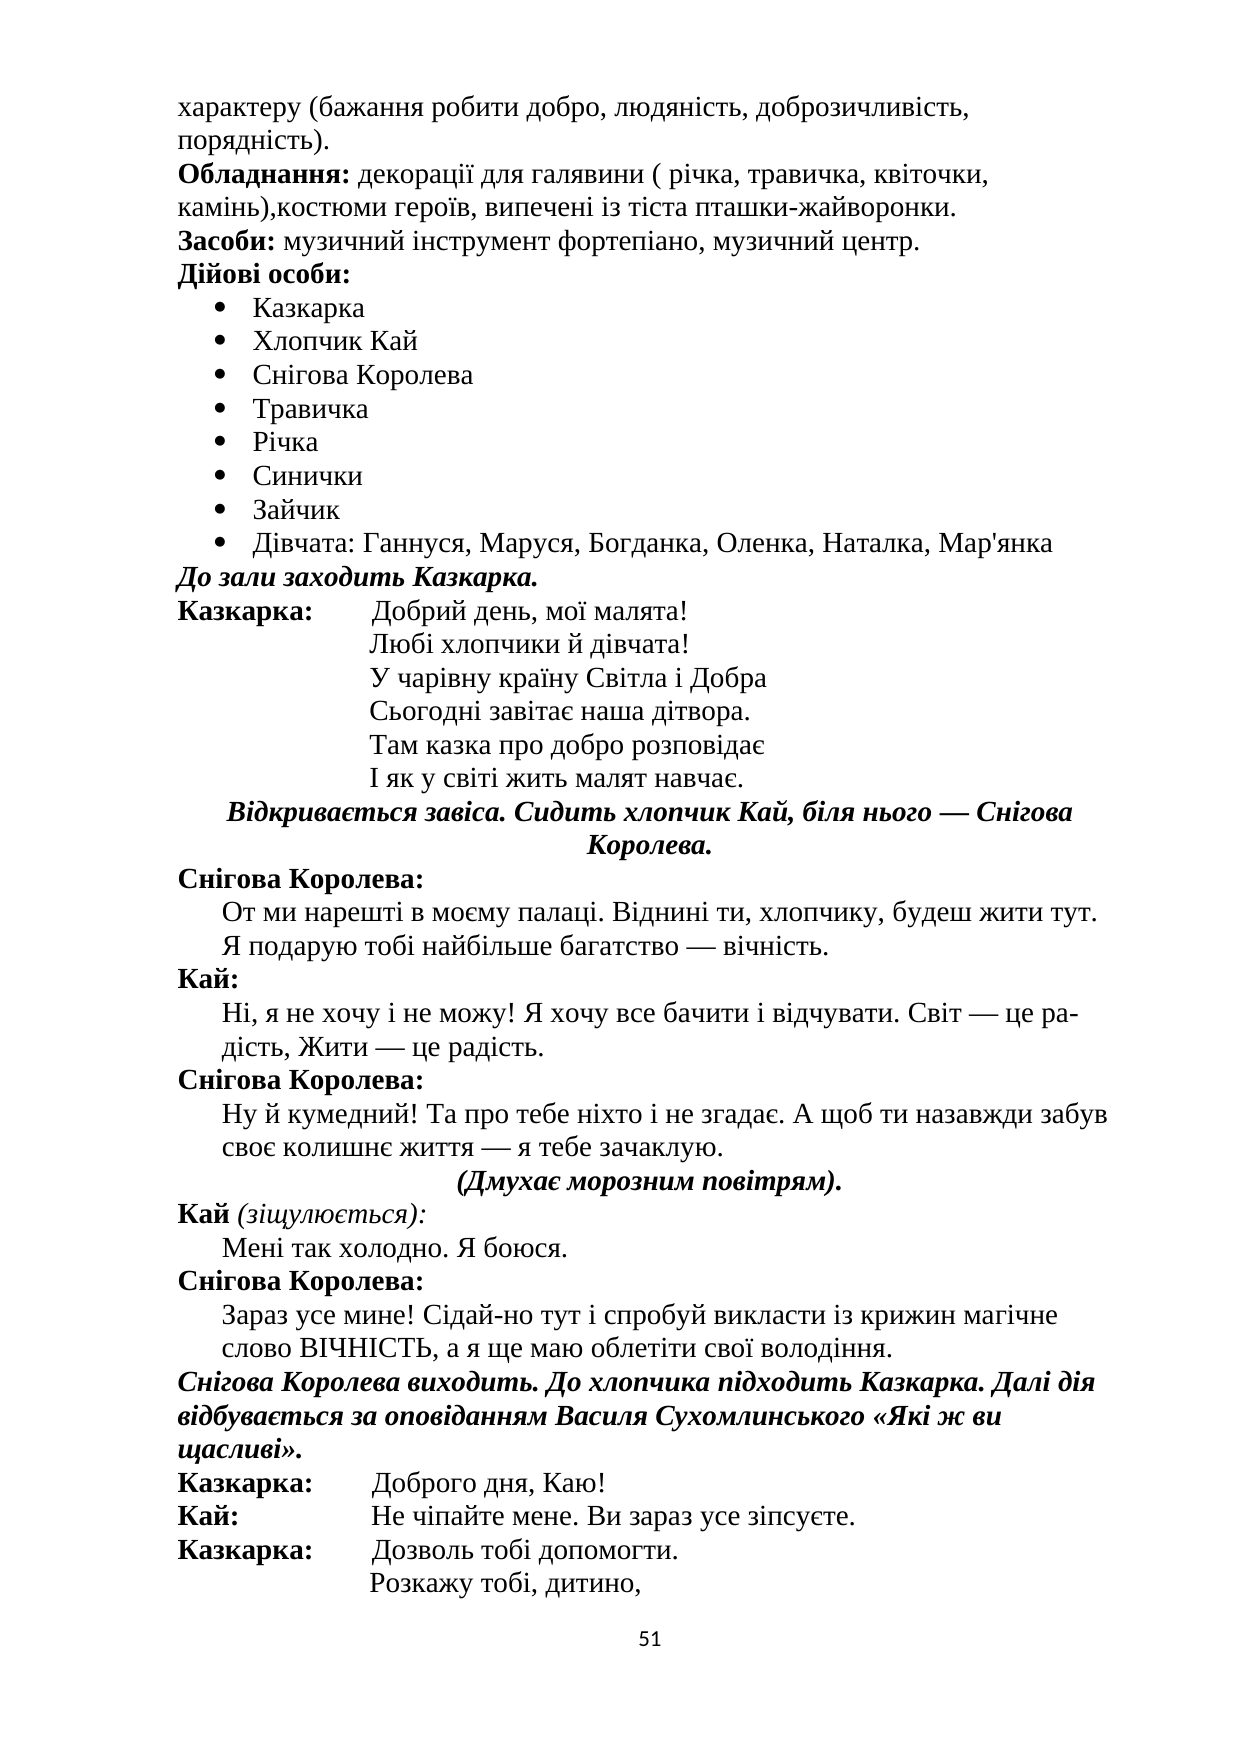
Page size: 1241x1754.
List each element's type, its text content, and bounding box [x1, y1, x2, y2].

text Обладнання: декорації для галявини ( річка, травичка, квіточки, камінь),костюми героїв, випечені із тіста пташки-жайворонки. [177, 156, 1122, 223]
text Сьогодні завітає наша дітвора. [369, 693, 1122, 727]
text Відкривається завіса. Сидить хлопчик Кай, біля нього — Снігова Королева. [177, 794, 1122, 861]
text Ні, я не хочу і не можу! Я хочу все бачити і відчувати. Світ — це радість, Жити — це радість. [222, 995, 1122, 1062]
text До зали заходить Казкарка. [177, 559, 1122, 593]
text Засоби: музичний інструмент фортепіано, музичний центр. [177, 223, 1122, 256]
text Ну й кумедний! Та про тебе ніхто і не згадає. А щоб ти назавжди забув своє колишнє життя — я тебе зачаклую. [222, 1096, 1122, 1163]
text Снігова Королева: [177, 861, 1122, 894]
text Мені так холодно. Я боюся. [222, 1230, 1122, 1263]
text І як у світі жить малят навчає. [369, 760, 1122, 794]
text От ми нарешті в моєму палаці. Віднині ти, хлопчику, будеш жити тут. Я подарую тобі найбільше багатство — вічність. [222, 894, 1122, 962]
text Казкарка: Доброго дня, Каю! [177, 1465, 1122, 1498]
text Кай: [177, 962, 1122, 995]
list Дівчата: Ганнуся, Маруся, Богданка, Оленка, Наталка, Мар'янка [215, 525, 1122, 559]
text (Дмухає морозним повітрям). [177, 1163, 1122, 1196]
text Снігова Королева: [177, 1263, 1122, 1297]
list Річка [215, 424, 1122, 458]
text Розкажу тобі, дитино, [177, 1565, 1122, 1599]
list Синички [215, 458, 1122, 492]
text Любі хлопчики й дівчата! [369, 626, 1122, 660]
text Кай (зіщулюється): [177, 1196, 1122, 1230]
text У чарівну країну Світла і Добра [369, 660, 1122, 693]
list Хлопчик Кай [215, 323, 1122, 357]
list Зайчик [215, 492, 1122, 525]
text Казкарка: Добрий день, мої малята! [177, 593, 1122, 626]
text Снігова Королева: [177, 1062, 1122, 1096]
text Казкарка: Дозволь тобі допомогти. [177, 1532, 1122, 1565]
list Снігова Королева [215, 357, 1122, 391]
text Дійові особи: [177, 256, 1122, 290]
list Казкарка [215, 290, 1122, 323]
text Кай: Не чіпайте мене. Ви зараз усе зіпсуєте. [177, 1498, 1122, 1532]
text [177, 89, 1122, 156]
text Там казка про добро розповідає [369, 727, 1122, 760]
list Травичка [215, 391, 1122, 424]
text Снігова Королева виходить. До хлопчика підходить Казкарка. Далі дія відбувається за оповіданням Василя Сухомлинського «Які ж ви щасливі». [177, 1364, 1122, 1465]
text Зараз усе мине! Сідай-но тут і спробуй викласти із крижин магічне слово ВІЧНІСТЬ, а я ще маю облетіти свої володіння. [221, 1297, 1122, 1364]
